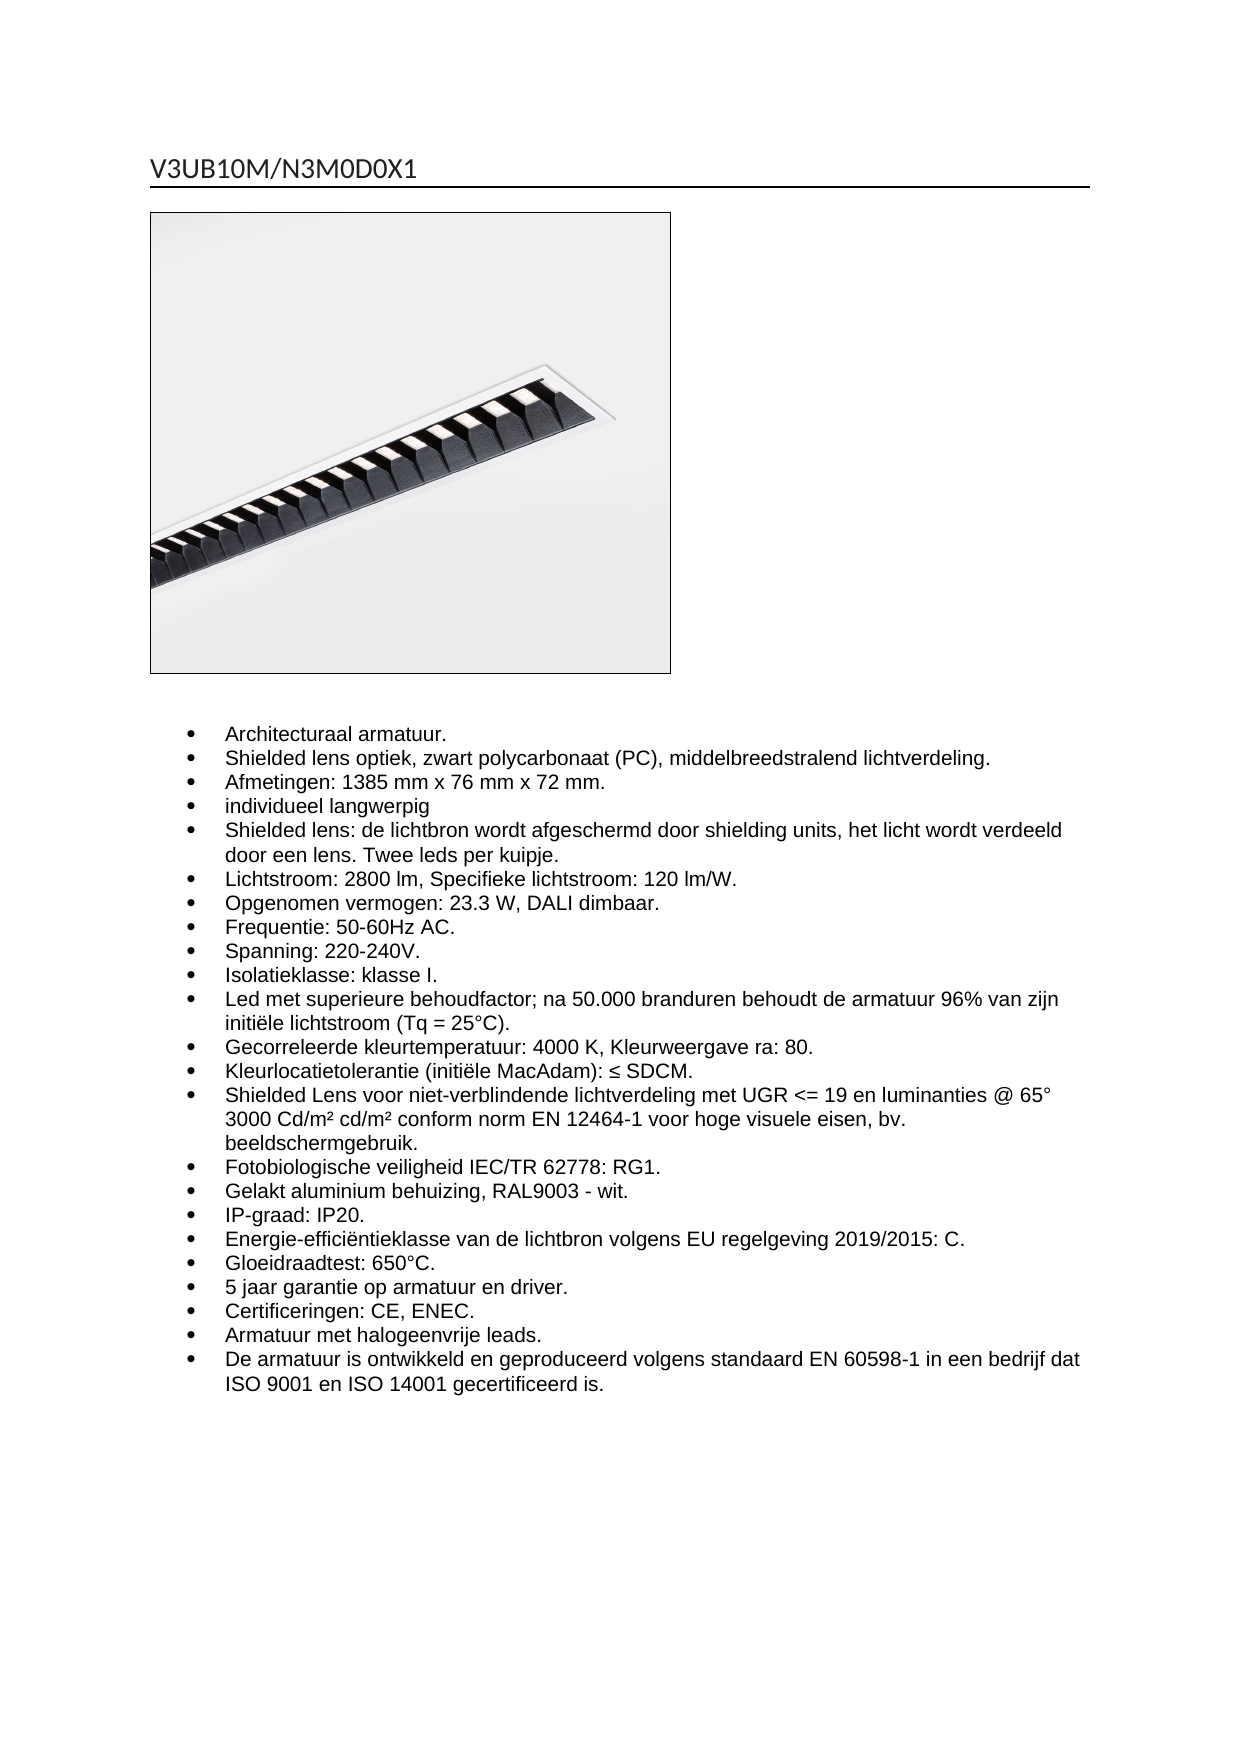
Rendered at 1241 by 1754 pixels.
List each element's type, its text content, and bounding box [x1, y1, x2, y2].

list Shielded Lens voor niet-verblindende lichtverdeling met UGR <= 19 en luminanties @ 65° 3000 Cd/m² cd/m² conform norm EN 12464-1 voor hoge visuele eisen, bv. beeldschermgebruik. [187, 1083, 1090, 1155]
list Opgenomen vermogen: 23.3 W, DALI dimbaar. [187, 890, 1090, 914]
list Gloeidraadtest: 650°C. [187, 1251, 1090, 1275]
list IP-graad: IP20. [187, 1203, 1090, 1227]
list 5 jaar garantie op armatuur en driver. [187, 1275, 1090, 1299]
list Led met superieure behoudfactor; na 50.000 branduren behoudt de armatuur 96% van zijn initiële lichtstroom (Tq = 25°C). [187, 987, 1090, 1035]
list Lichtstroom: 2800 lm, Specifieke lichtstroom: 120 lm/W. [187, 866, 1090, 890]
list Kleurlocatietolerantie (initiële MacAdam): ≤ SDCM. [187, 1059, 1090, 1083]
list Afmetingen: 1385 mm x 76 mm x 72 mm. [187, 770, 1090, 794]
list Isolatieklasse: klasse I. [187, 963, 1090, 987]
list Spanning: 220-240V. [187, 938, 1090, 963]
list Energie-efficiëntieklasse van de lichtbron volgens EU regelgeving 2019/2015: C. [187, 1227, 1090, 1251]
list Armatuur met halogeenvrije leads. [187, 1323, 1090, 1347]
text V3UB10M/N3M0D0X1 [150, 150, 1090, 186]
list Frequentie: 50-60Hz AC. [187, 914, 1090, 938]
picture [151, 213, 670, 673]
list De armatuur is ontwikkeld en geproduceerd volgens standaard EN 60598-1 in een bedrijf dat ISO 9001 en ISO 14001 gecertificeerd is. [187, 1347, 1090, 1395]
list Certificeringen: CE, ENEC. [187, 1299, 1090, 1323]
list Shielded lens: de lichtbron wordt afgeschermd door shielding units, het licht wordt verdeeld door een lens. Twee leds per kuipje. [187, 818, 1090, 866]
list individueel langwerpig [187, 794, 1090, 818]
list Shielded lens optiek, zwart polycarbonaat (PC), middelbreedstralend lichtverdeling. [187, 746, 1090, 770]
list Fotobiologische veiligheid IEC/TR 62778: RG1. [187, 1155, 1090, 1179]
list Gelakt aluminium behuizing, RAL9003 - wit. [187, 1179, 1090, 1203]
list Architecturaal armatuur. [187, 722, 1090, 746]
list Gecorreleerde kleurtemperatuur: 4000 K, Kleurweergave ra: 80. [187, 1035, 1090, 1059]
